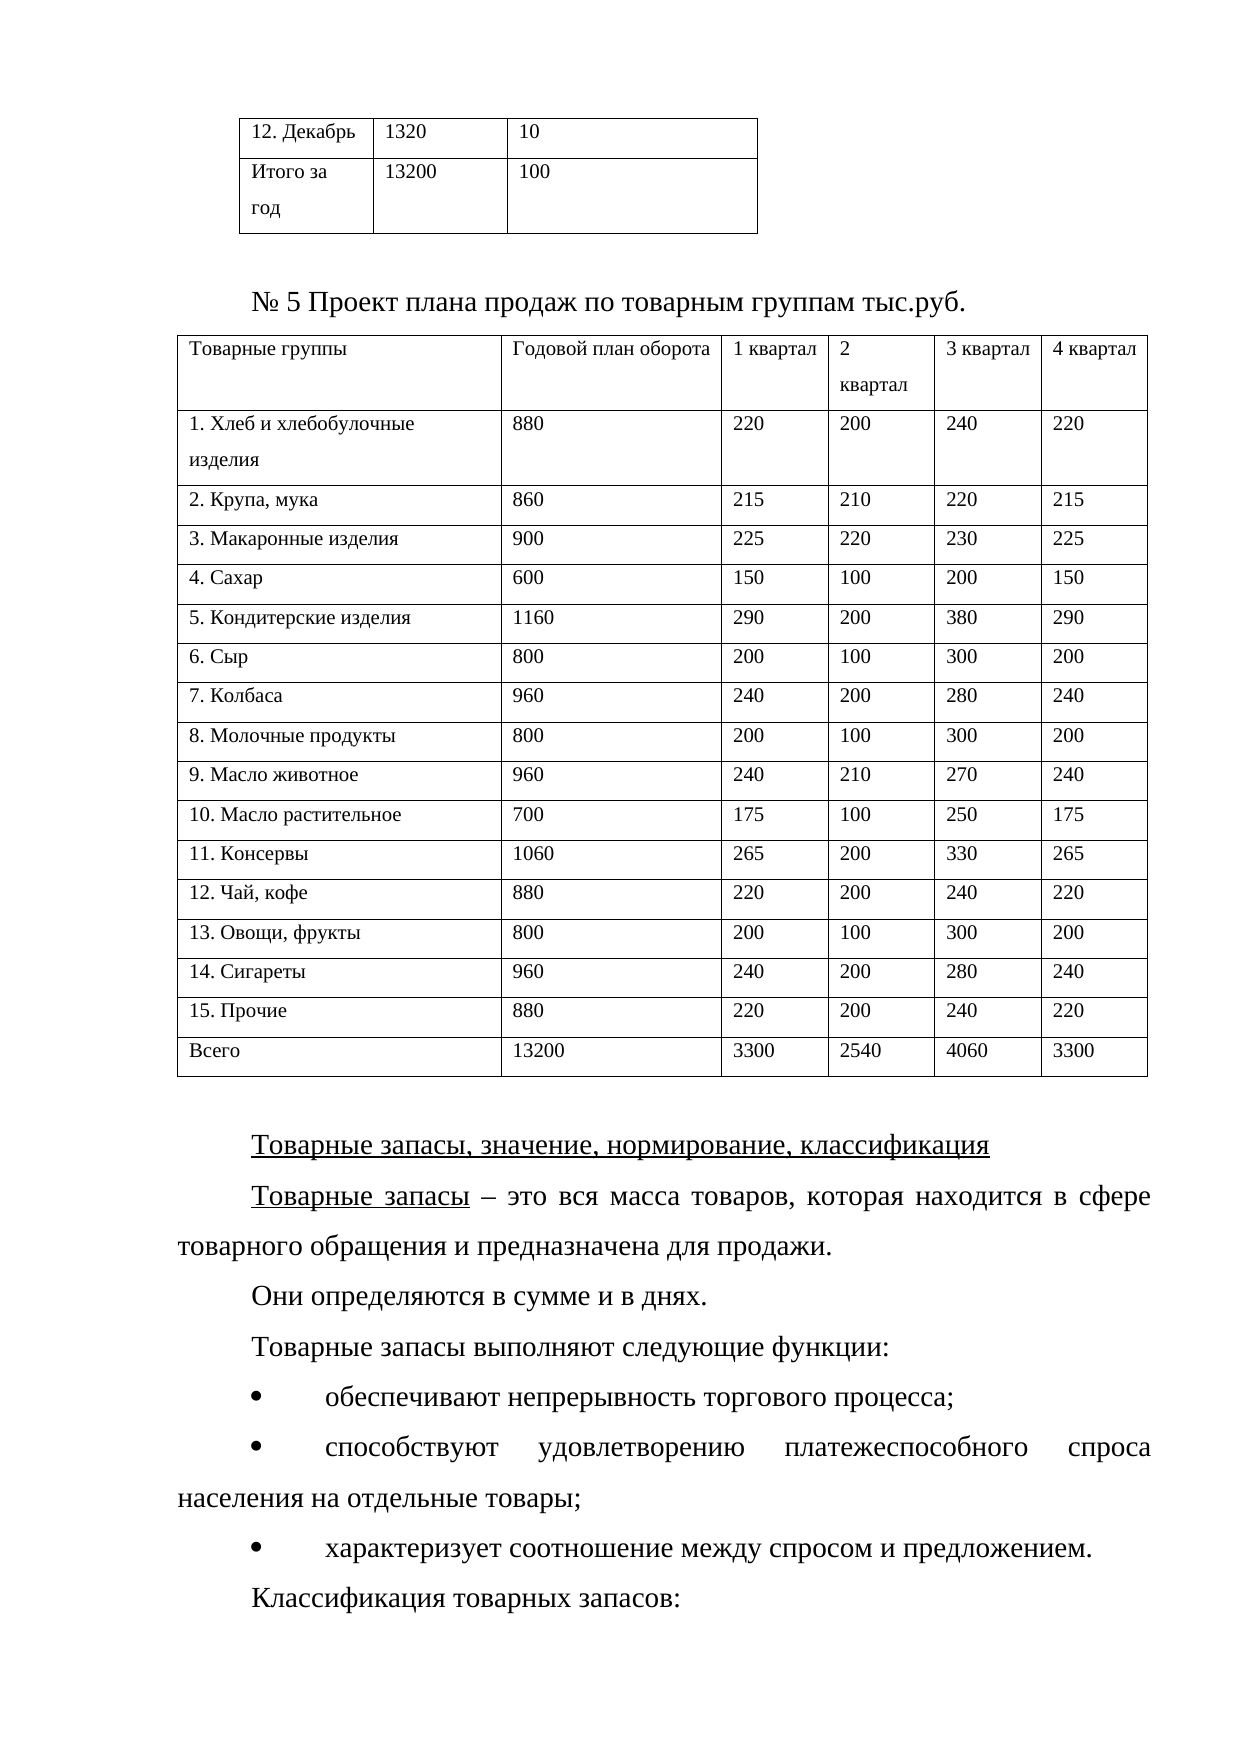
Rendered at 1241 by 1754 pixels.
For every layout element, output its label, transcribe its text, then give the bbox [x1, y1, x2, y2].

table_cell 600 [502, 565, 721, 603]
table_cell 10. Масло растительное [178, 801, 501, 840]
table_cell 175 [1042, 801, 1147, 840]
table_cell 220 [1042, 411, 1147, 485]
table_cell 100 [829, 801, 934, 840]
table_cell 11. Консервы [178, 841, 501, 879]
table_cell 240 [1042, 762, 1147, 800]
table_cell 300 [935, 920, 1041, 958]
table_header 2 квартал [829, 336, 934, 410]
table_cell 200 [829, 605, 934, 643]
table_header 1 квартал [722, 336, 828, 410]
table_cell 220 [1042, 880, 1147, 918]
table_cell 1060 [502, 841, 721, 879]
table_cell 210 [829, 762, 934, 800]
table_cell 330 [935, 841, 1041, 879]
table_cell 3300 [1042, 1038, 1147, 1076]
table_cell 200 [829, 841, 934, 879]
list обеспечивают непрерывность торгового процесса; [177, 1379, 1152, 1413]
table_cell 880 [502, 880, 721, 918]
table_cell 9. Масло животное [178, 762, 501, 800]
table_cell 175 [722, 801, 828, 840]
table_cell 220 [935, 486, 1041, 525]
table_cell 200 [829, 683, 934, 722]
text № 5 Проект плана продаж по товарным группам тыс.руб. [177, 284, 1152, 318]
table_cell 200 [1042, 723, 1147, 761]
table_cell 200 [829, 880, 934, 918]
table_cell 880 [502, 411, 721, 485]
table_cell 960 [502, 683, 721, 722]
table_cell 12. Чай, кофе [178, 880, 501, 918]
table_cell 15. Прочие [178, 998, 501, 1037]
table_cell 10 [508, 119, 757, 157]
table_cell 150 [722, 565, 828, 603]
table_cell 290 [722, 605, 828, 643]
table_cell 3. Макаронные изделия [178, 526, 501, 564]
table_cell 100 [829, 565, 934, 603]
table_cell 265 [1042, 841, 1147, 879]
table_cell 4. Сахар [178, 565, 501, 603]
table_cell 860 [502, 486, 721, 525]
table_cell 250 [935, 801, 1041, 840]
table_cell 225 [1042, 526, 1147, 564]
table_cell 3300 [722, 1038, 828, 1076]
text Товарные запасы выполняют следующие функции: [177, 1329, 1152, 1362]
table_cell 800 [502, 644, 721, 682]
table_cell 240 [935, 411, 1041, 485]
table_cell 1. Хлеб и хлебобулочные изделия [178, 411, 501, 485]
table_header 4 квартал [1042, 336, 1147, 410]
table_cell 240 [722, 959, 828, 997]
text Классификация товарных запасов: [177, 1581, 1152, 1614]
table_cell 14. Сигареты [178, 959, 501, 997]
table_cell 700 [502, 801, 721, 840]
table_cell 300 [935, 644, 1041, 682]
text Товарные запасы, значение, нормирование, классификация [177, 1127, 1152, 1161]
table_cell 220 [722, 880, 828, 918]
table_cell 200 [829, 959, 934, 997]
table_cell 240 [1042, 683, 1147, 722]
table_cell 100 [829, 920, 934, 958]
table_cell 380 [935, 605, 1041, 643]
table_cell 210 [829, 486, 934, 525]
table_cell 220 [722, 998, 828, 1037]
table_cell 215 [1042, 486, 1147, 525]
table_cell 200 [829, 998, 934, 1037]
table_cell 13200 [374, 159, 507, 233]
table_cell 230 [935, 526, 1041, 564]
table_cell Всего [178, 1038, 501, 1076]
table_cell 240 [935, 880, 1041, 918]
table_cell 5. Кондитерские изделия [178, 605, 501, 643]
table_cell 2. Крупа, мука [178, 486, 501, 525]
table_cell 800 [502, 920, 721, 958]
table_cell 200 [829, 411, 934, 485]
table_cell 265 [722, 841, 828, 879]
table_cell 240 [722, 762, 828, 800]
table_cell 8. Молочные продукты [178, 723, 501, 761]
text Они определяются в сумме и в днях. [177, 1278, 1152, 1312]
table_cell 200 [722, 920, 828, 958]
table_cell 200 [722, 723, 828, 761]
table_cell 200 [935, 565, 1041, 603]
list способствуют удовлетворению платежеспособного спроса населения на отдельные товары; [177, 1429, 1152, 1513]
table_cell 280 [935, 683, 1041, 722]
table_cell 290 [1042, 605, 1147, 643]
table_cell 6. Сыр [178, 644, 501, 682]
table_cell 240 [1042, 959, 1147, 997]
table_cell 100 [829, 644, 934, 682]
table_cell 13. Овощи, фрукты [178, 920, 501, 958]
table_cell 270 [935, 762, 1041, 800]
table_cell 1320 [374, 119, 507, 157]
table_cell 13200 [502, 1038, 721, 1076]
table_cell 215 [722, 486, 828, 525]
table_header 3 квартал [935, 336, 1041, 410]
table_cell 220 [722, 411, 828, 485]
table_cell 880 [502, 998, 721, 1037]
table_cell 200 [1042, 644, 1147, 682]
table_cell 220 [829, 526, 934, 564]
table_cell 200 [722, 644, 828, 682]
table_cell 900 [502, 526, 721, 564]
table_cell 2540 [829, 1038, 934, 1076]
table_cell 240 [935, 998, 1041, 1037]
table_cell 240 [722, 683, 828, 722]
table_cell 1160 [502, 605, 721, 643]
table_cell 200 [1042, 920, 1147, 958]
table_cell 800 [502, 723, 721, 761]
table_header Годовой план оборота [502, 336, 721, 410]
text Товарные запасы – это вся масса товаров, которая находится в сфере товарного обращения и предназначена для продажи. [177, 1178, 1152, 1262]
table_cell 7. Колбаса [178, 683, 501, 722]
table_cell 150 [1042, 565, 1147, 603]
table_cell 220 [1042, 998, 1147, 1037]
table_cell Итого за год [240, 159, 373, 233]
table_header Товарные группы [178, 336, 501, 410]
table_cell 100 [829, 723, 934, 761]
table_cell 960 [502, 762, 721, 800]
list характеризует соотношение между спросом и предложением. [177, 1530, 1152, 1564]
table_cell 100 [508, 159, 757, 233]
table_cell 960 [502, 959, 721, 997]
table_cell 12. Декабрь [240, 119, 373, 157]
table_cell 280 [935, 959, 1041, 997]
table_cell 225 [722, 526, 828, 564]
table_cell 300 [935, 723, 1041, 761]
table_cell 4060 [935, 1038, 1041, 1076]
